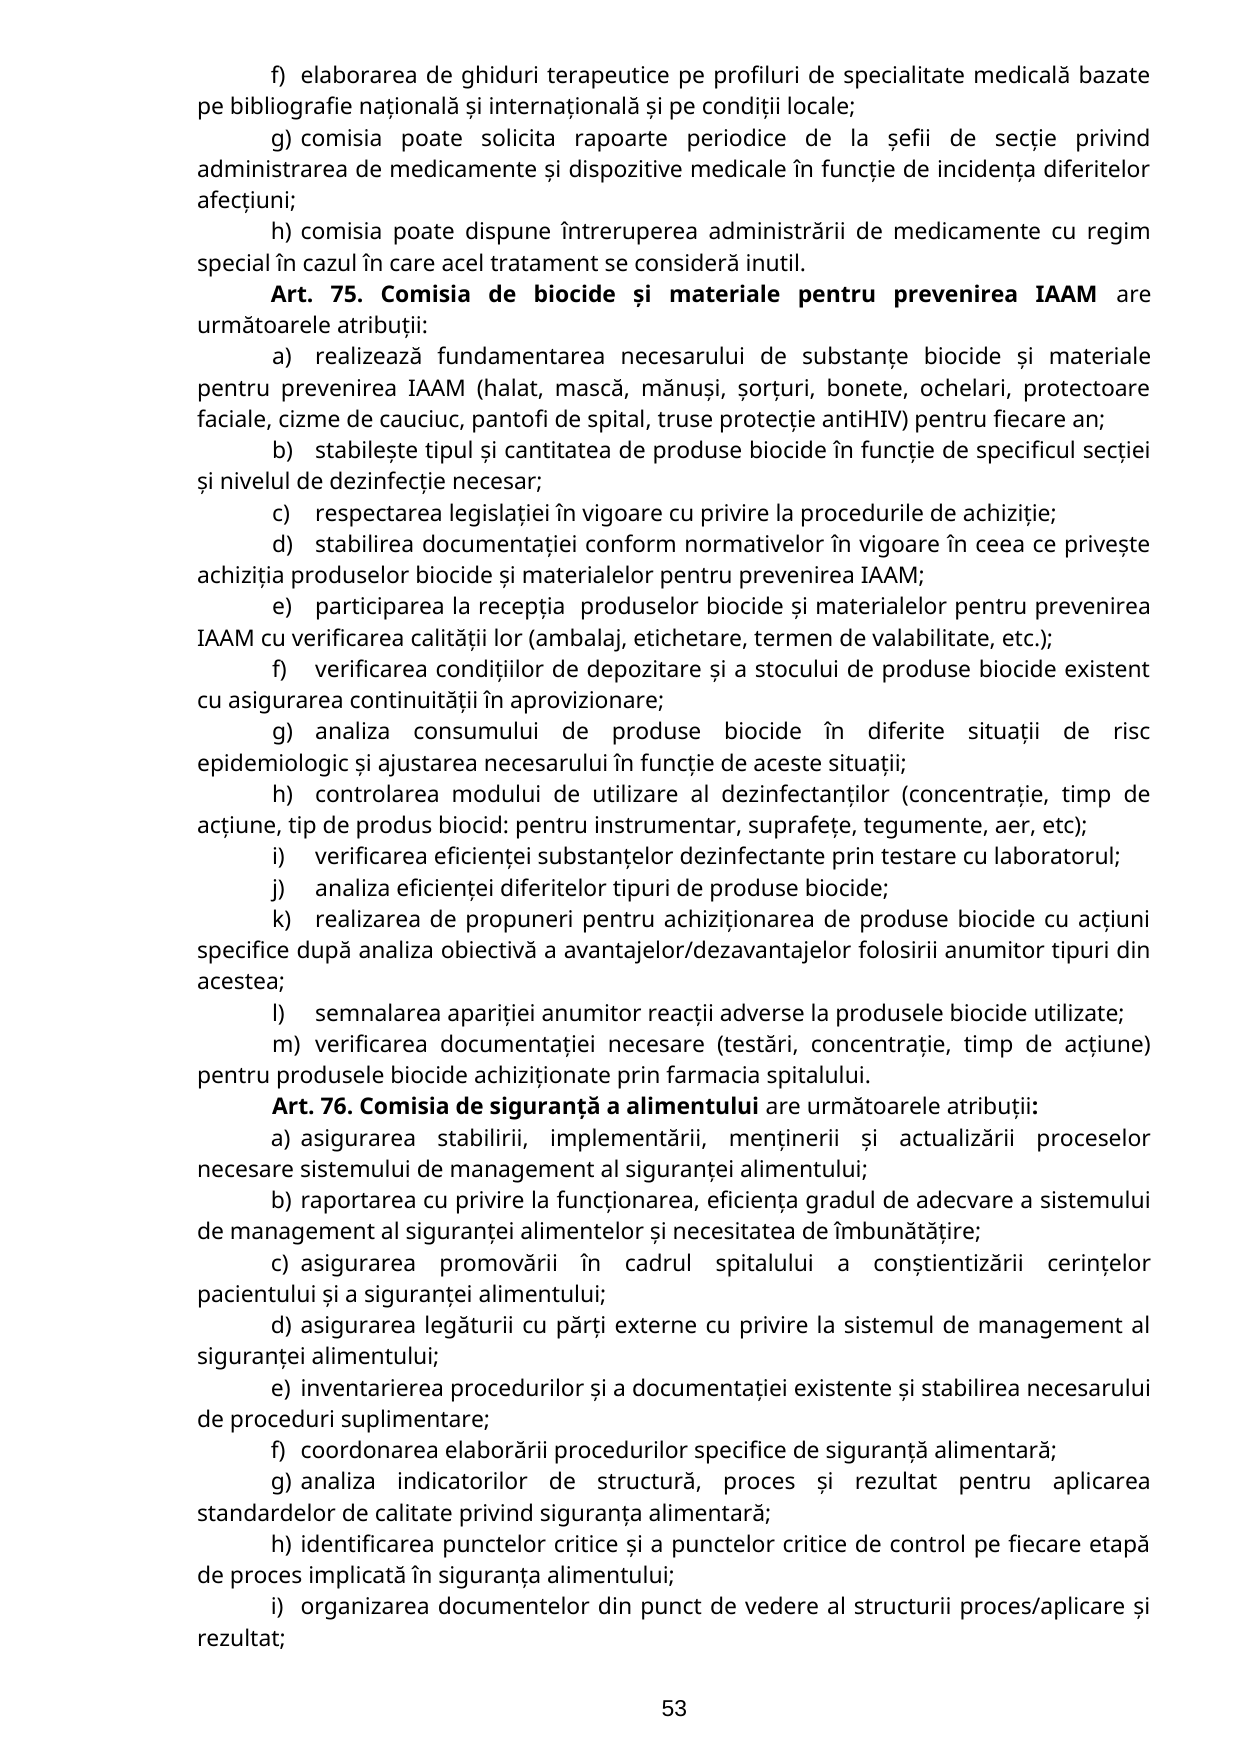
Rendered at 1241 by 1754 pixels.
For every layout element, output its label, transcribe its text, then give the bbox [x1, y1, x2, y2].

list identificarea punctelor critice și a punctelor critice de control pe fiecare etapă de proces implicată în siguranța alimentului; [197, 1528, 1152, 1590]
list respectarea legislației în vigoare cu privire la procedurile de achiziție; [197, 497, 1152, 528]
list semnalarea apariției anumitor reacții adverse la produsele biocide utilizate; [197, 997, 1152, 1028]
list participarea la recepția produselor biocide și materialelor pentru prevenirea IAAM cu verificarea calității lor (ambalaj, etichetare, termen de valabilitate, etc.); [197, 590, 1152, 653]
list asigurarea legăturii cu părți externe cu privire la sistemul de management al siguranței alimentului; [197, 1309, 1152, 1372]
list raportarea cu privire la funcționarea, eficiența gradul de adecvare a sistemului de management al siguranței alimentelor și necesitatea de îmbunătățire; [197, 1184, 1152, 1247]
list organizarea documentelor din punct de vedere al structurii proces/aplicare și rezultat; [197, 1590, 1152, 1653]
list analiza indicatorilor de structură, proces și rezultat pentru aplicarea standardelor de calitate privind siguranța alimentară; [197, 1465, 1152, 1528]
list verificarea condițiilor de depozitare și a stocului de produse biocide existent cu asigurarea continuității în aprovizionare; [197, 653, 1152, 715]
list inventarierea procedurilor și a documentației existente și stabilirea necesarului de proceduri suplimentare; [197, 1372, 1152, 1434]
text Art. 76. Comisia de siguranță a alimentului are următoarele atribuții: [272, 1090, 1152, 1122]
list verificarea eficienței substanțelor dezinfectante prin testare cu laboratorul; [197, 840, 1152, 872]
list controlarea modului de utilizare al dezinfectanților (concentrație, timp de acțiune, tip de produs biocid: pentru instrumentar, suprafețe, tegumente, aer, etc); [197, 778, 1152, 840]
text Art. 75. Comisia de biocide și materiale pentru prevenirea IAAM are următoarele atribuții: [197, 278, 1152, 340]
list stabilirea documentației conform normativelor în vigoare în ceea ce privește achiziția produselor biocide și materialelor pentru prevenirea IAAM; [197, 528, 1152, 590]
list analiza consumului de produse biocide în diferite situații de risc epidemiologic și ajustarea necesarului în funcție de aceste situații; [197, 715, 1152, 778]
list elaborarea de ghiduri terapeutice pe profiluri de specialitate medicală bazate pe bibliografie națională și internațională și pe condiții locale; [197, 59, 1152, 122]
list analiza eficienței diferitelor tipuri de produse biocide; [197, 872, 1152, 903]
list comisia poate dispune întreruperea administrării de medicamente cu regim special în cazul în care acel tratament se consideră inutil. [197, 215, 1152, 278]
list verificarea documentației necesare (testări, concentrație, timp de acțiune) pentru produsele biocide achiziționate prin farmacia spitalului. [197, 1028, 1152, 1090]
list comisia poate solicita rapoarte periodice de la șefii de secție privind administrarea de medicamente și dispozitive medicale în funcție de incidența diferitelor afecțiuni; [197, 122, 1152, 215]
list realizează fundamentarea necesarului de substanțe biocide și materiale pentru prevenirea IAAM (halat, mască, mănuși, șorțuri, bonete, ochelari, protectoare faciale, cizme de cauciuc, pantofi de spital, truse protecție antiHIV) pentru fiecare an; [197, 340, 1152, 434]
list asigurarea stabilirii, implementării, menținerii și actualizării proceselor necesare sistemului de management al siguranței alimentului; [197, 1122, 1152, 1184]
list coordonarea elaborării procedurilor specifice de siguranță alimentară; [197, 1434, 1152, 1465]
list realizarea de propuneri pentru achiziționarea de produse biocide cu acțiuni specifice după analiza obiectivă a avantajelor/dezavantajelor folosirii anumitor tipuri din acestea; [197, 903, 1152, 997]
list asigurarea promovării în cadrul spitalului a conștientizării cerințelor pacientului și a siguranței alimentului; [197, 1247, 1152, 1309]
list stabilește tipul și cantitatea de produse biocide în funcție de specificul secției și nivelul de dezinfecție necesar; [197, 434, 1152, 497]
